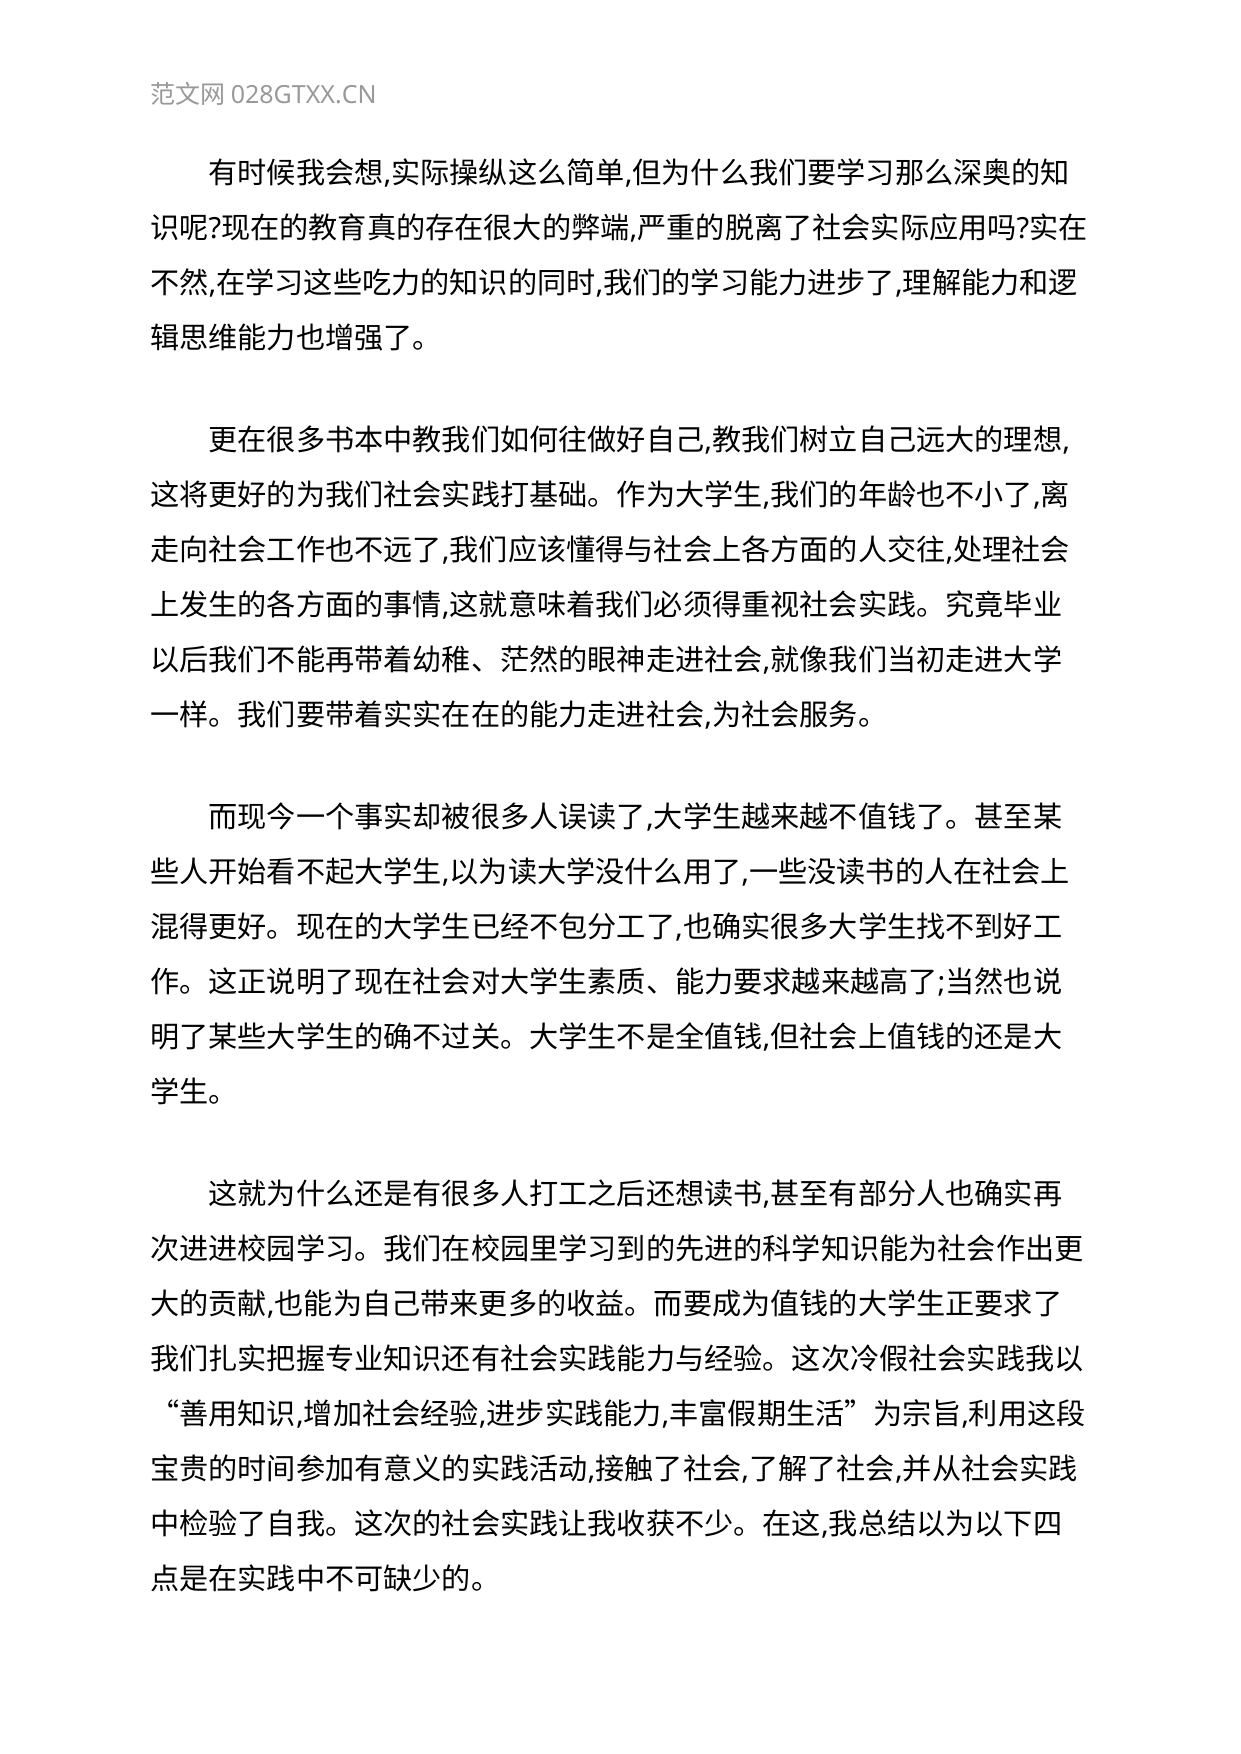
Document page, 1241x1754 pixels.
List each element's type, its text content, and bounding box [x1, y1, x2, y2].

text 这就为什么还是有很多人打工之后还想读书,甚至有部分人也确实再次进进校园学习。我们在校园里学习到的先进的科学知识能为社会作出更大的贡献,也能为自己带来更多的收益。而要成为值钱的大学生正要求了我们扎实把握专业知识还有社会实践能力与经验。这次冷假社会实践我以“善用知识,增加社会经验,进步实践能力,丰富假期生活”为宗旨,利用这段宝贵的时间参加有意义的实践活动,接触了社会,了解了社会,并从社会实践中检验了自我。这次的社会实践让我收获不少。在这,我总结以为以下四点是在实践中不可缺少的。 [150, 1171, 1090, 1598]
text 更在很多书本中教我们如何往做好自己,教我们树立自己远大的理想,这将更好的为我们社会实践打基础。作为大学生,我们的年龄也不小了,离走向社会工作也不远了,我们应该懂得与社会上各方面的人交往,处理社会上发生的各方面的事情,这就意味着我们必须得重视社会实践。究竟毕业以后我们不能再带着幼稚、茫然的眼神走进社会,就像我们当初走进大学一样。我们要带着实实在在的能力走进社会,为社会服务。 [150, 417, 1090, 734]
text 有时候我会想,实际操纵这么简单,但为什么我们要学习那么深奥的知识呢?现在的教育真的存在很大的弊端,严重的脱离了社会实际应用吗?实在不然,在学习这些吃力的知识的同时,我们的学习能力进步了,理解能力和逻辑思维能力也增强了。 [150, 150, 1090, 357]
text 而现今一个事实却被很多人误读了,大学生越来越不值钱了。甚至某些人开始看不起大学生,以为读大学没什么用了,一些没读书的人在社会上混得更好。现在的大学生已经不包分工了,也确实很多大学生找不到好工作。这正说明了现在社会对大学生素质、能力要求越来越高了;当然也说明了某些大学生的确不过关。大学生不是全值钱,但社会上值钱的还是大学生。 [150, 794, 1090, 1111]
